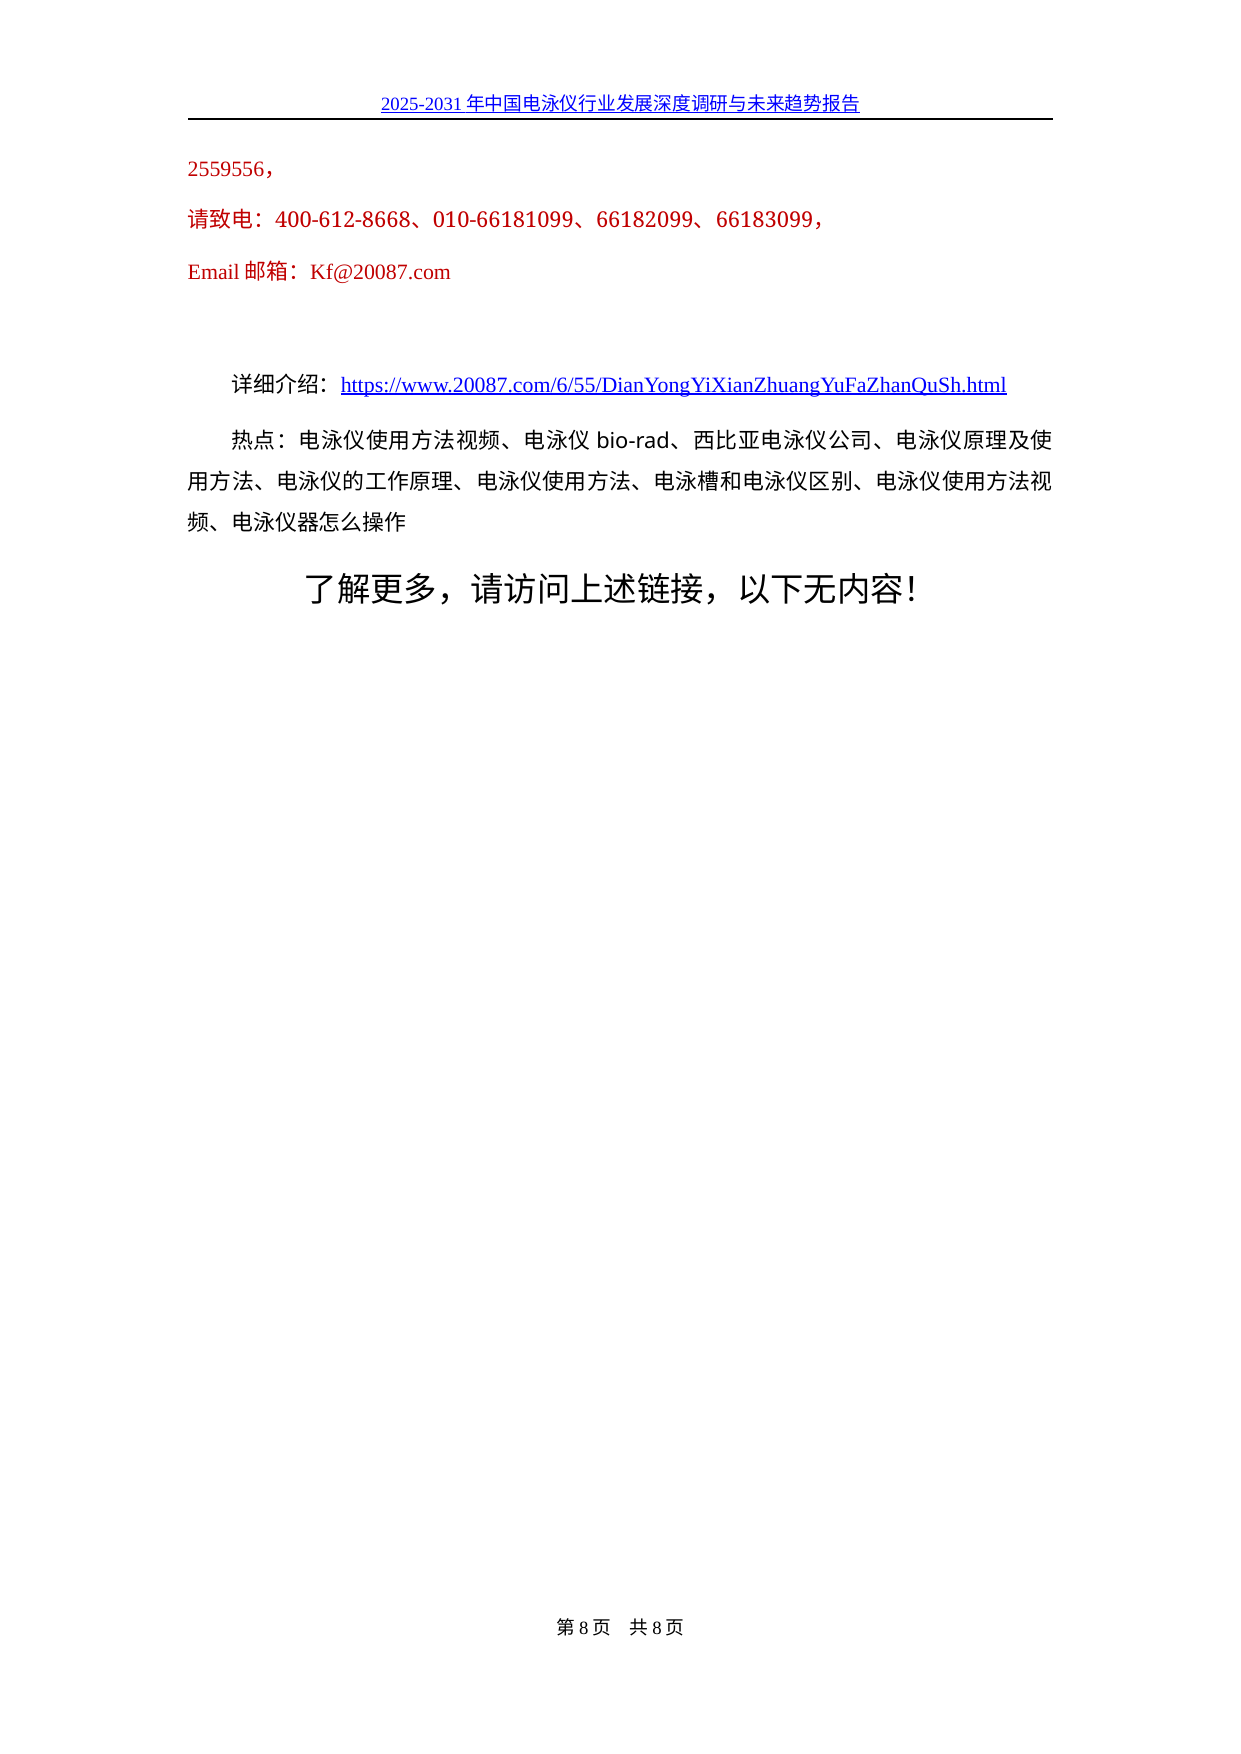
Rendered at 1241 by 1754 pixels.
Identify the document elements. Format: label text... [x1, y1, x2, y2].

text 请致电：400-612-8668、010-66181099、66182099、66183099， [187, 202, 1053, 234]
text 热点：电泳仪使用方法视频、电泳仪bio-rad、西比亚电泳仪公司、电泳仪原理及使用方法、电泳仪的工作原理、电泳仪使用方法、电泳槽和电泳仪区别、电泳仪使用方法视频、电泳仪器怎么操作 [187, 423, 1053, 537]
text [187, 150, 1053, 183]
title 了解更多，请访问上述链接，以下无内容！ [187, 554, 1053, 619]
text Email邮箱：Kf@20087.com [187, 253, 1053, 286]
text 详细介绍：https://www.20087.com/6/55/DianYongYiXianZhuangYuFaZhanQuSh.html [187, 366, 1053, 399]
